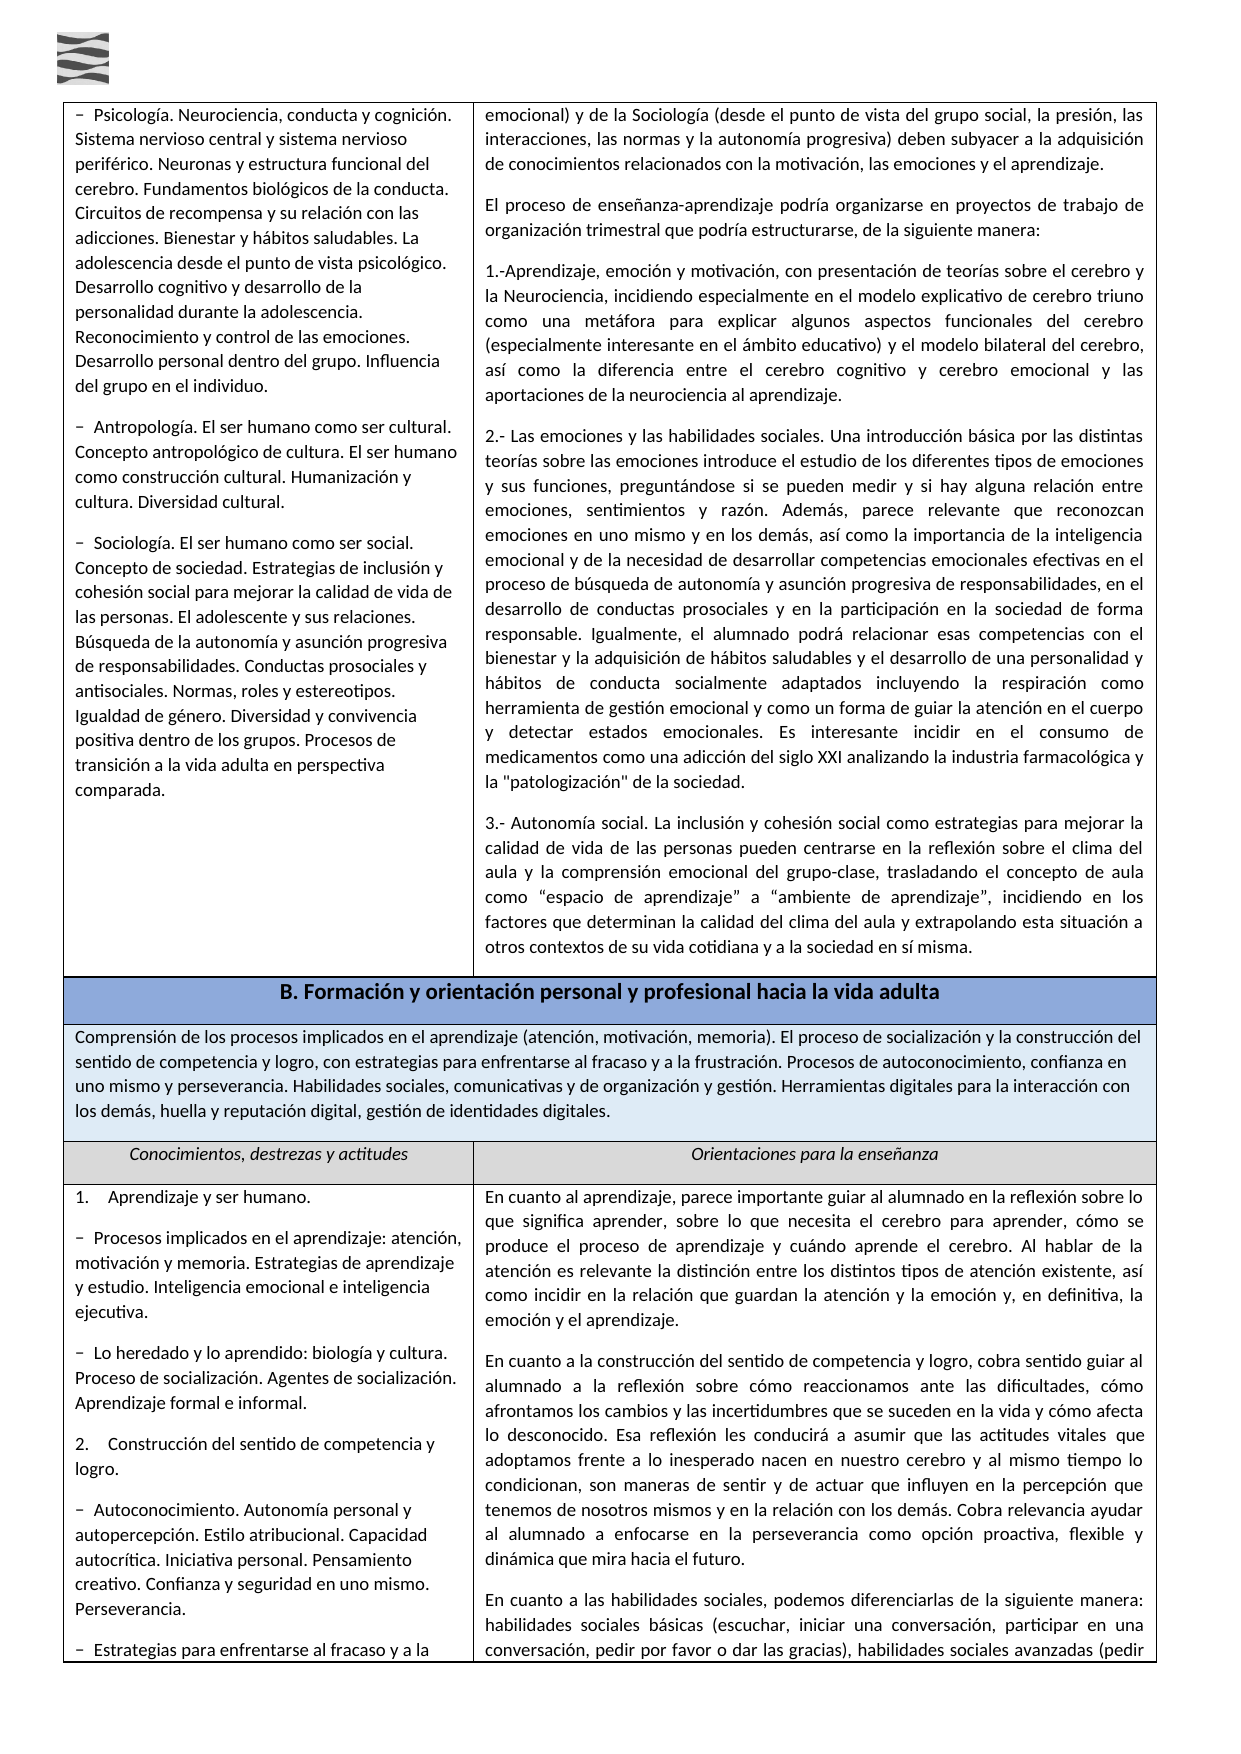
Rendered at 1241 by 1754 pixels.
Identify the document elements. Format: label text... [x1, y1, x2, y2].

table_cell B. Formación y orientación personal y profesional hacia la vida adulta [64, 978, 1156, 1024]
table_cell Orientaciones para la enseñanza [474, 1142, 1156, 1184]
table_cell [474, 103, 1156, 976]
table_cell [64, 103, 473, 976]
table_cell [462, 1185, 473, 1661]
table_cell Conocimientos, destrezas y actitudes [64, 1142, 473, 1184]
table_cell Comprensión de los procesos implicados en el aprendizaje (atención, motivación, memoria). El proceso de socialización y la construcción del sentido de competencia y logro, con estrategias para enfrentarse al fracaso y a la frustración. Procesos de autoconocimiento, confianza en uno mismo y perseverancia. Habilidades sociales, comunicativas y de organización y gestión. Herramientas digitales para la interacción con los demás, huella y reputación digital, gestión de identidades digitales. [64, 1025, 1156, 1141]
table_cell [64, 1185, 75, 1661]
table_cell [474, 1185, 1156, 1661]
